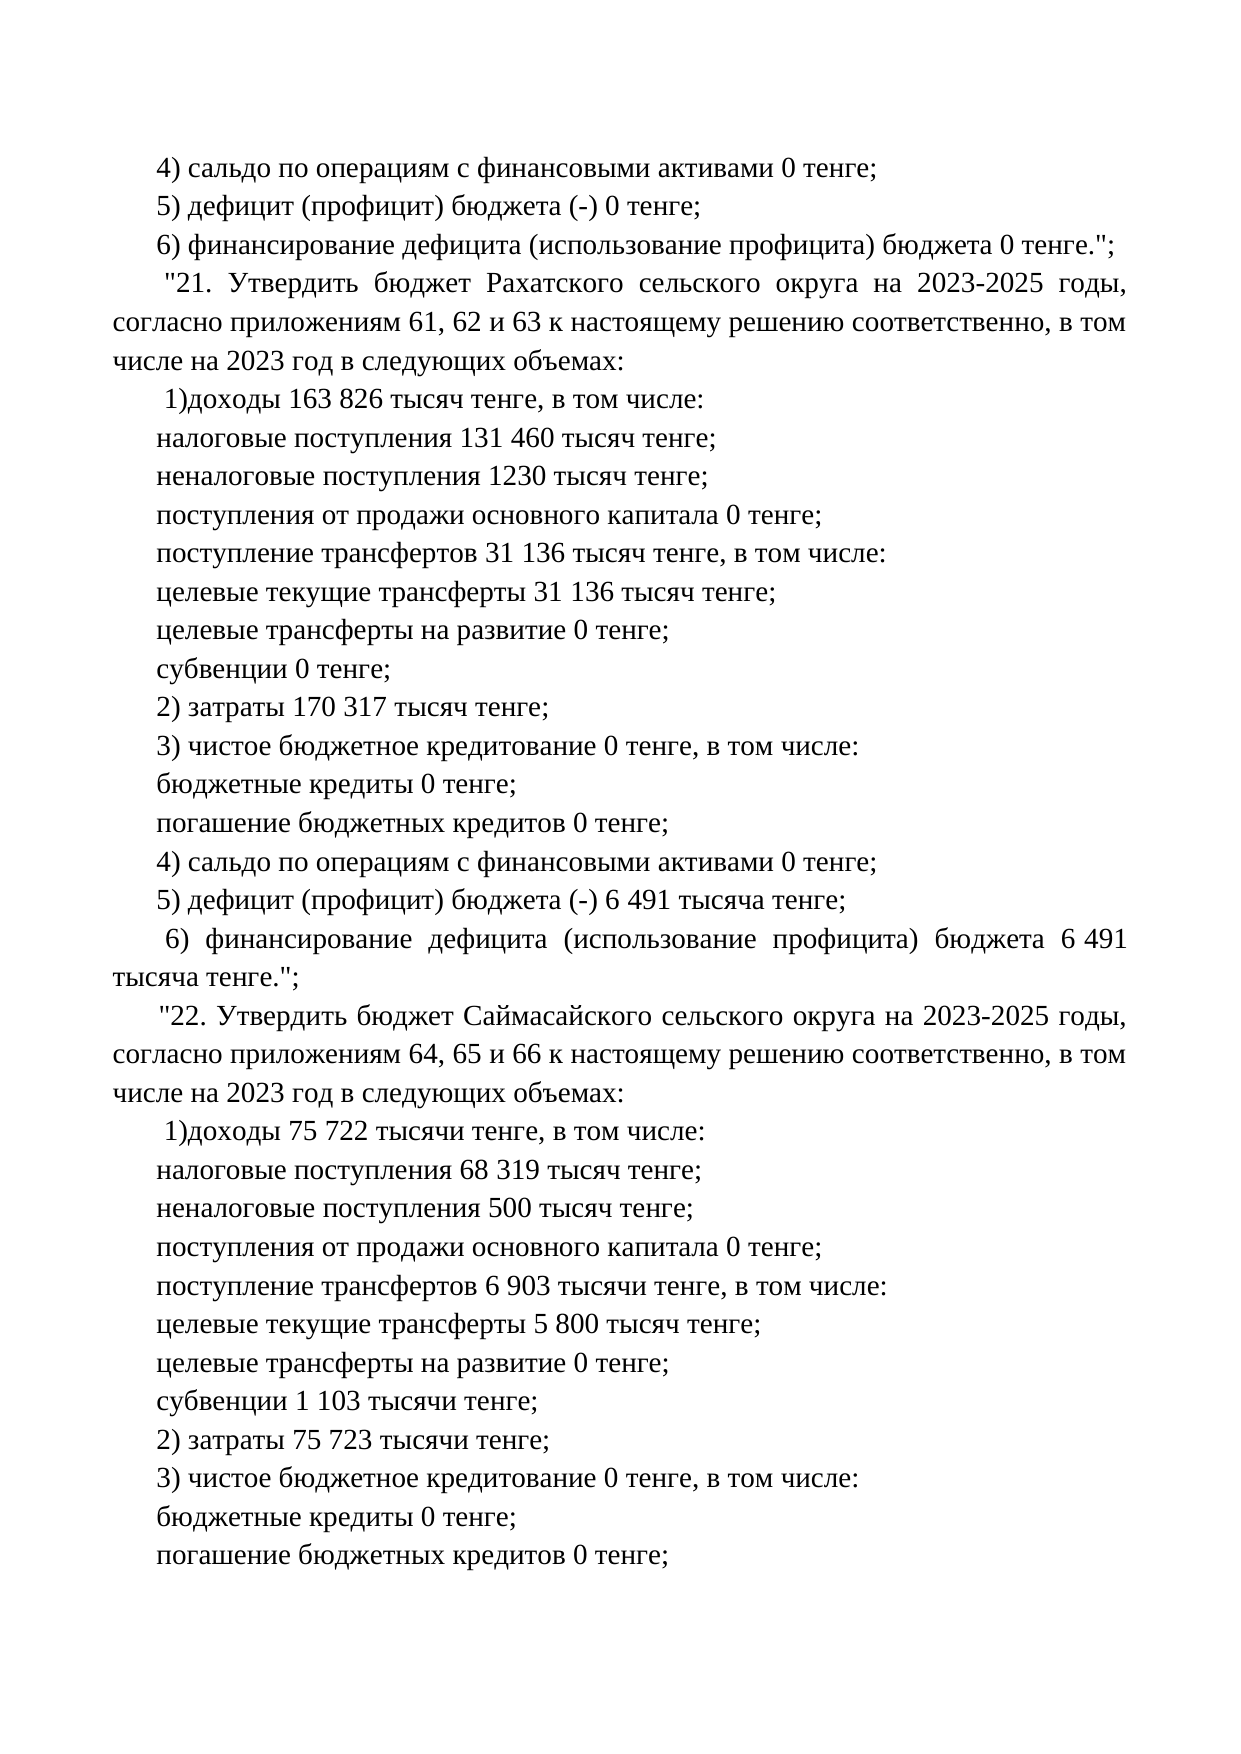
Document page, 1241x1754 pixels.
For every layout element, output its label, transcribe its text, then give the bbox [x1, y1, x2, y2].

text 6) финансирование дефицита (использование профицита) бюджета 0 тенге."; [112, 227, 1128, 261]
text целевые трансферты на развитие 0 тенге; [112, 1345, 1128, 1378]
text 2) затраты 170 317 тысяч тенге; [112, 689, 1128, 723]
text целевые текущие трансферты 5 800 тысяч тенге; [112, 1306, 1128, 1340]
text 3) чистое бюджетное кредитование 0 тенге, в том числе: [112, 1460, 1128, 1494]
text неналоговые поступления 1230 тысяч тенге; [112, 458, 1128, 492]
text 2) затраты 75 723 тысячи тенге; [112, 1422, 1128, 1455]
text "22. Утвердить бюджет Саймасайского сельского округа на 2023-2025 годы, согласно приложениям 64, 65 и 66 к настоящему решению соответственно, в том числе на 2023 год в следующих объемах: [112, 998, 1128, 1108]
text поступления от продажи основного капитала 0 тенге; [112, 1229, 1128, 1263]
text поступление трансфертов 6 903 тысячи тенге, в том числе: [112, 1268, 1128, 1301]
text целевые трансферты на развитие 0 тенге; [112, 612, 1128, 646]
text неналоговые поступления 500 тысяч тенге; [112, 1191, 1128, 1224]
text 5) дефицит (профицит) бюджета (-) 6 491 тысяча тенге; [112, 882, 1128, 916]
text поступление трансфертов 31 136 тысяч тенге, в том числе: [112, 535, 1128, 569]
text 4) сальдо по операциям с финансовыми активами 0 тенге; [112, 844, 1128, 877]
text субвенции 0 тенге; [112, 651, 1128, 684]
text "21. Утвердить бюджет Рахатского сельского округа на 2023-2025 годы, согласно приложениям 61, 62 и 63 к настоящему решению соответственно, в том числе на 2023 год в следующих объемах: [112, 266, 1128, 376]
text целевые текущие трансферты 31 136 тысяч тенге; [112, 574, 1128, 607]
text погашение бюджетных кредитов 0 тенге; [112, 805, 1128, 839]
text бюджетные кредиты 0 тенге; [112, 1499, 1128, 1532]
text налоговые поступления 131 460 тысяч тенге; [112, 420, 1128, 453]
text 5) дефицит (профицит) бюджета (-) 0 тенге; [112, 188, 1128, 222]
text бюджетные кредиты 0 тенге; [112, 767, 1128, 800]
text поступления от продажи основного капитала 0 тенге; [112, 497, 1128, 530]
text 1)доходы 163 826 тысяч тенге, в том числе: [112, 381, 1128, 415]
text погашение бюджетных кредитов 0 тенге; [112, 1537, 1128, 1571]
text 1)доходы 75 722 тысячи тенге, в том числе: [112, 1113, 1128, 1147]
text субвенции 1 103 тысячи тенге; [112, 1383, 1128, 1417]
text 6) финансирование дефицита (использование профицита) бюджета 6 491 тысяча тенге."; [112, 921, 1128, 993]
text 3) чистое бюджетное кредитование 0 тенге, в том числе: [112, 728, 1128, 762]
text 4) сальдо по операциям с финансовыми активами 0 тенге; [112, 150, 1128, 183]
text налоговые поступления 68 319 тысяч тенге; [112, 1152, 1128, 1186]
